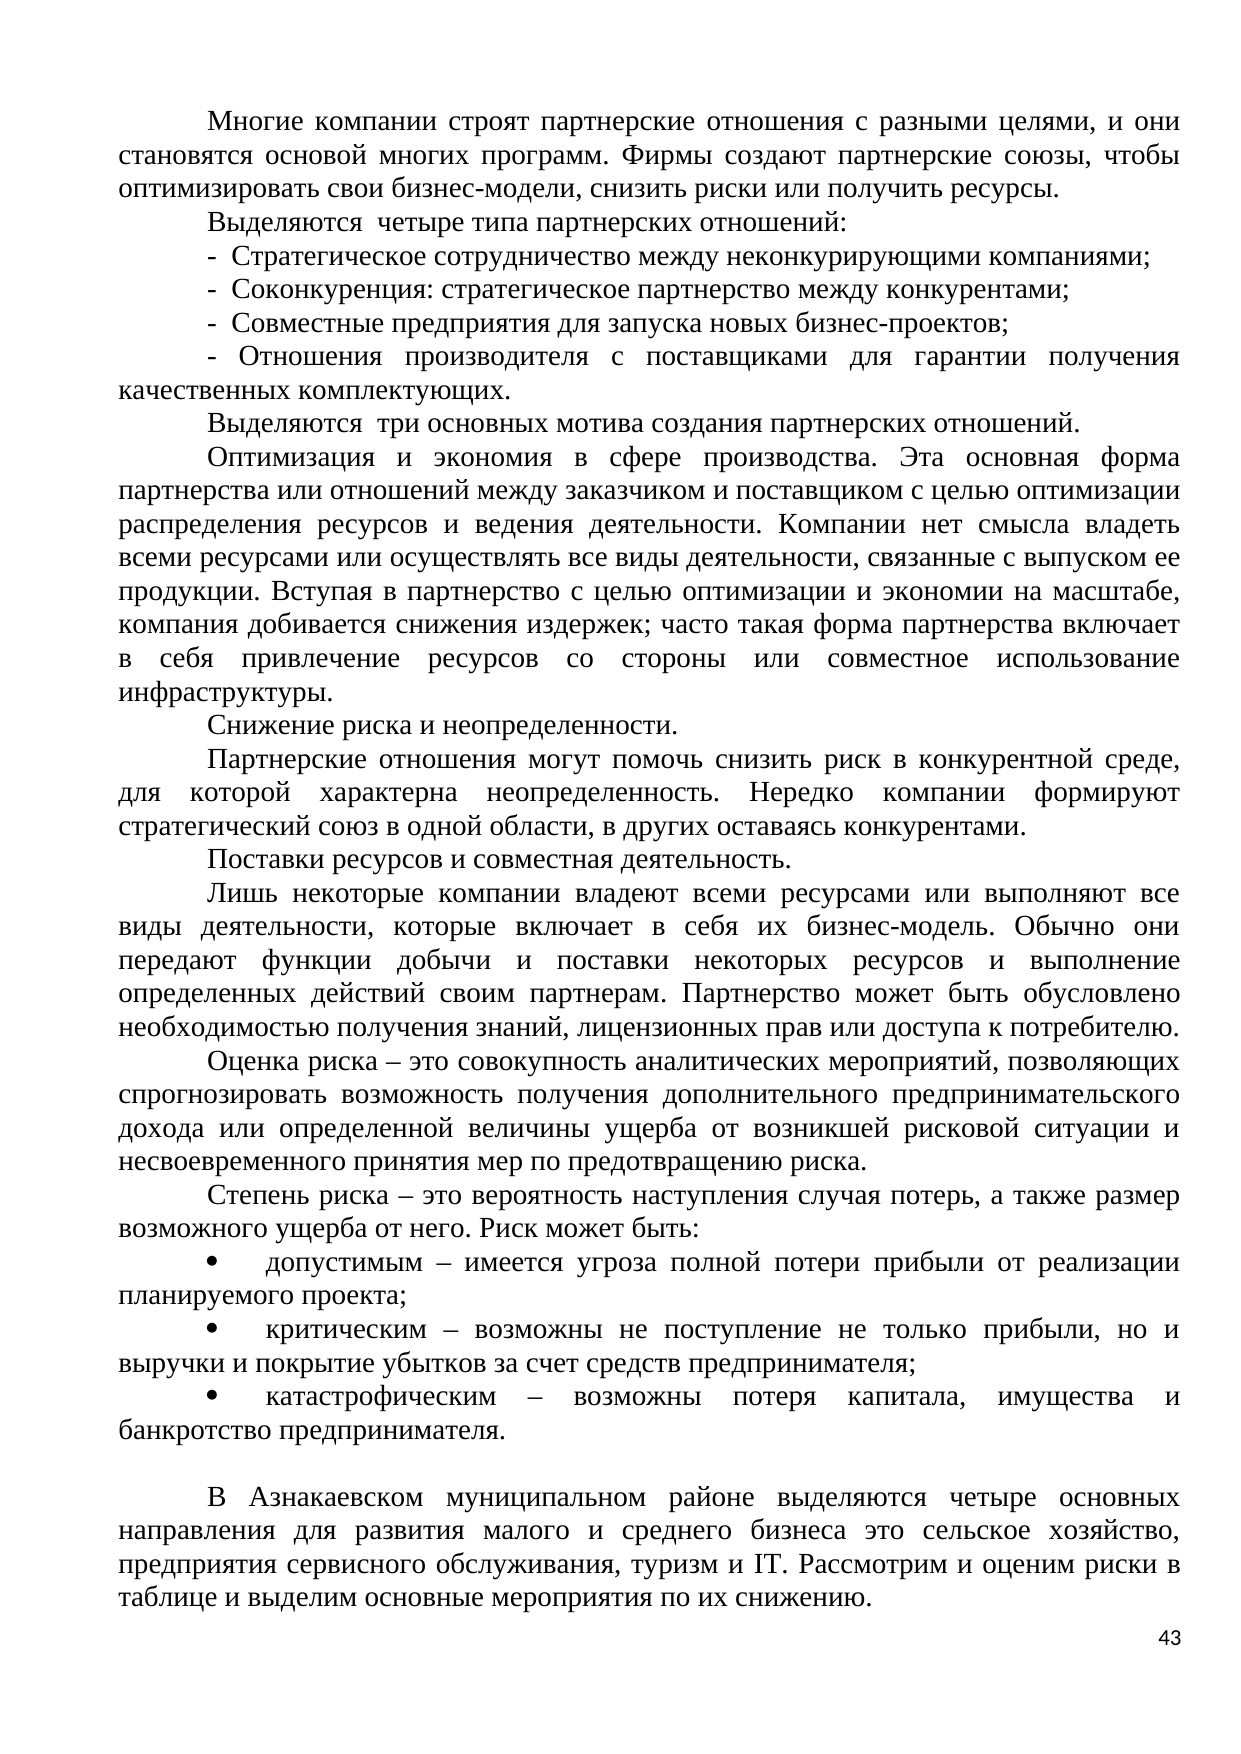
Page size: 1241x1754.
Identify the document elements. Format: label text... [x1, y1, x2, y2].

list критическим – возможны не поступление не только прибыли, но и выручки и покрытие убытков за счет средств предпринимателя; [118, 1311, 1181, 1378]
text Лишь некоторые компании владеют всеми ресурсами или выполняют все виды деятельности, которые включает в себя их бизнес-модель. Обычно они передают функции добычи и поставки некоторых ресурсов и выполнение определенных действий своим партнерам. Партнерство может быть обусловлено необходимостью получения знаний, лицензионных прав или доступа к потребителю. [118, 875, 1181, 1043]
text Выделяются четыре типа партнерских отношений: [118, 204, 1181, 238]
text - Совместные предприятия для запуска новых бизнес-проектов; [118, 305, 1181, 338]
list катастрофическим – возможны потеря капитала, имущества и банкротство предпринимателя. [118, 1378, 1181, 1445]
text Степень риска – это вероятность наступления случая потерь, а также размер возможного ущерба от него. Риск может быть: [118, 1177, 1181, 1244]
text - Стратегическое сотрудничество между неконкурирующими компаниями; [118, 238, 1181, 271]
text Многие компании строят партнерские отношения с разными целями, и они становятся основой многих программ. Фирмы создают партнерские союзы, чтобы оптимизировать свои бизнес-модели, снизить риски или получить ресурсы. [118, 103, 1181, 204]
text В Азнакаевском муниципальном районе выделяются четыре основных направления для развития малого и среднего бизнеса это сельское хозяйство, предприятия сервисного обслуживания, туризм и IT. Рассмотрим и оценим риски в таблице и выделим основные мероприятия по их снижению. [118, 1479, 1181, 1613]
text Выделяются три основных мотива создания партнерских отношений. [118, 405, 1181, 439]
text Партнерские отношения могут помочь снизить риск в конкурентной среде, для которой характерна неопределенность. Нередко компании формируют стратегический союз в одной области, в других оставаясь конкурентами. [118, 741, 1181, 841]
text Снижение риска и неопределенности. [118, 707, 1181, 741]
text - Отношения производителя с поставщиками для гарантии получения качественных комплектующих. [118, 338, 1181, 405]
text Поставки ресурсов и совместная деятельность. [118, 841, 1181, 875]
text - Соконкуренция: стратегическое партнерство между конкурентами; [118, 271, 1181, 305]
text Оценка риска – это совокупность аналитических мероприятий, позволяющих спрогнозировать возможность получения дополнительного предпринимательского дохода или определенной величины ущерба от возникшей рисковой ситуации и несвоевременного принятия мер по предотвращению риска. [118, 1043, 1181, 1177]
list допустимым – имеется угроза полной потери прибыли от реализации планируемого проекта; [118, 1244, 1181, 1311]
text Оптимизация и экономия в сфере производства. Эта основная форма партнерства или отношений между заказчиком и поставщиком с целью оптимизации распределения ресурсов и ведения деятельности. Компании нет смысла владеть всеми ресурсами или осуществлять все виды деятельности, связанные с выпуском ее продукции. Вступая в партнерство с целью оптимизации и экономии на масштабе, компания добивается снижения издержек; часто такая форма партнерства включает в себя привлечение ресурсов со стороны или совместное использование инфраструктуры. [118, 439, 1181, 707]
